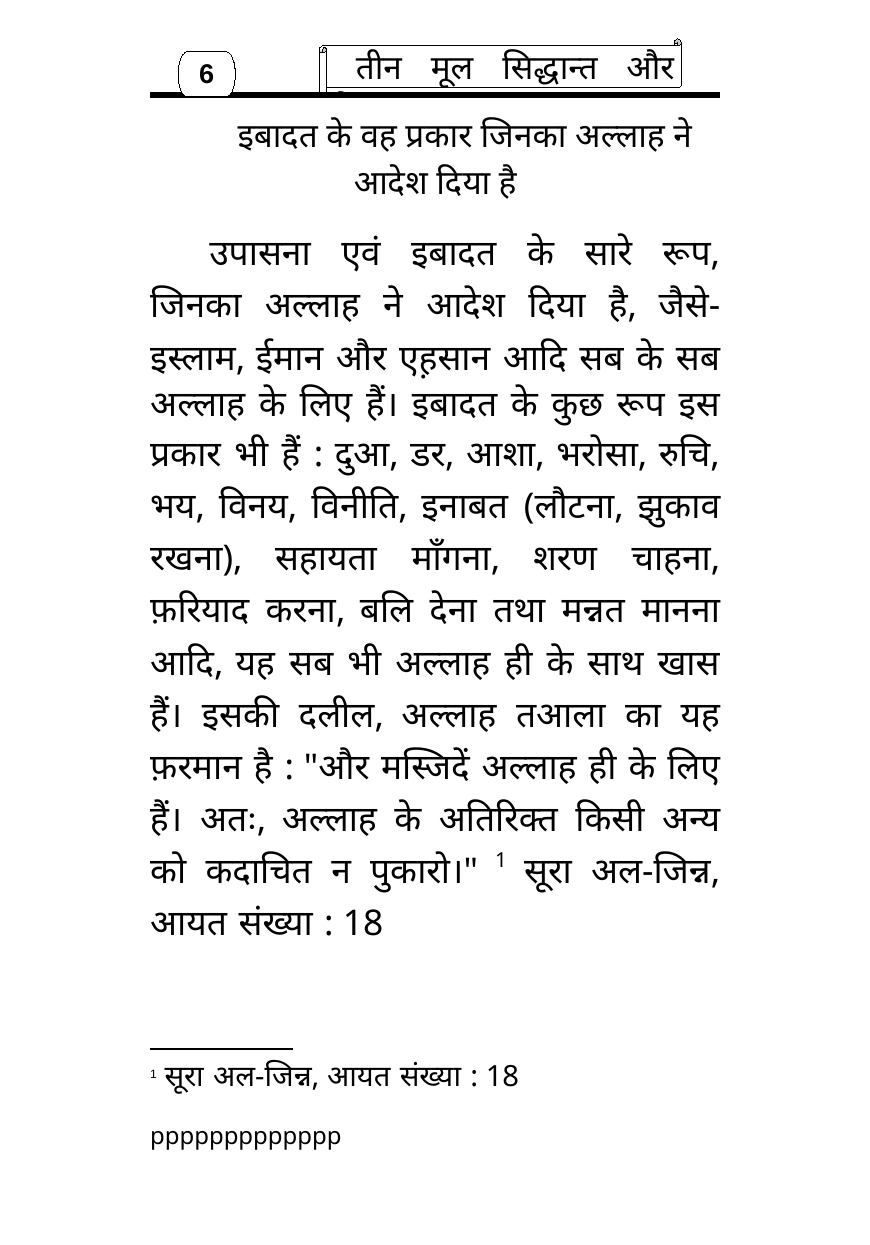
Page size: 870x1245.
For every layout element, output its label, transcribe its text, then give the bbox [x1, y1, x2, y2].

text उपासना एवं इबादत के सारे रूप, जिनका अल्लाह ने आदेश दिया है, जैसे- इस्लाम, ईमान और एह़सान आदि सब के सब अल्लाह के लिए हैं। इबादत के कुछ रूप इस प्रकार भी हैं : दुआ, डर, आशा, भरोसा, रुचि, भय, विनय, विनीति, इनाबत (लौटना, झुकाव रखना), सहायता माँगना, शरण चाहना, फ़रियाद करना, बलि देना तथा मन्नत मानना आदि, यह सब भी अल्लाह ही के साथ खास हैं। इसकी दलील, अल्लाह तआला का यह फ़रमान है : "और मस्जिदें अल्लाह ही के लिए हैं। अतः, अल्लाह के अतिरिक्त किसी अन्य को कदाचित न पुकारो।" सूरा अल-जिन्न, आयत संख्या : 18 [150, 228, 720, 946]
subtitle इबादत के वह प्रकार जिनका अल्लाह ने आदेश दिया है [150, 117, 720, 208]
